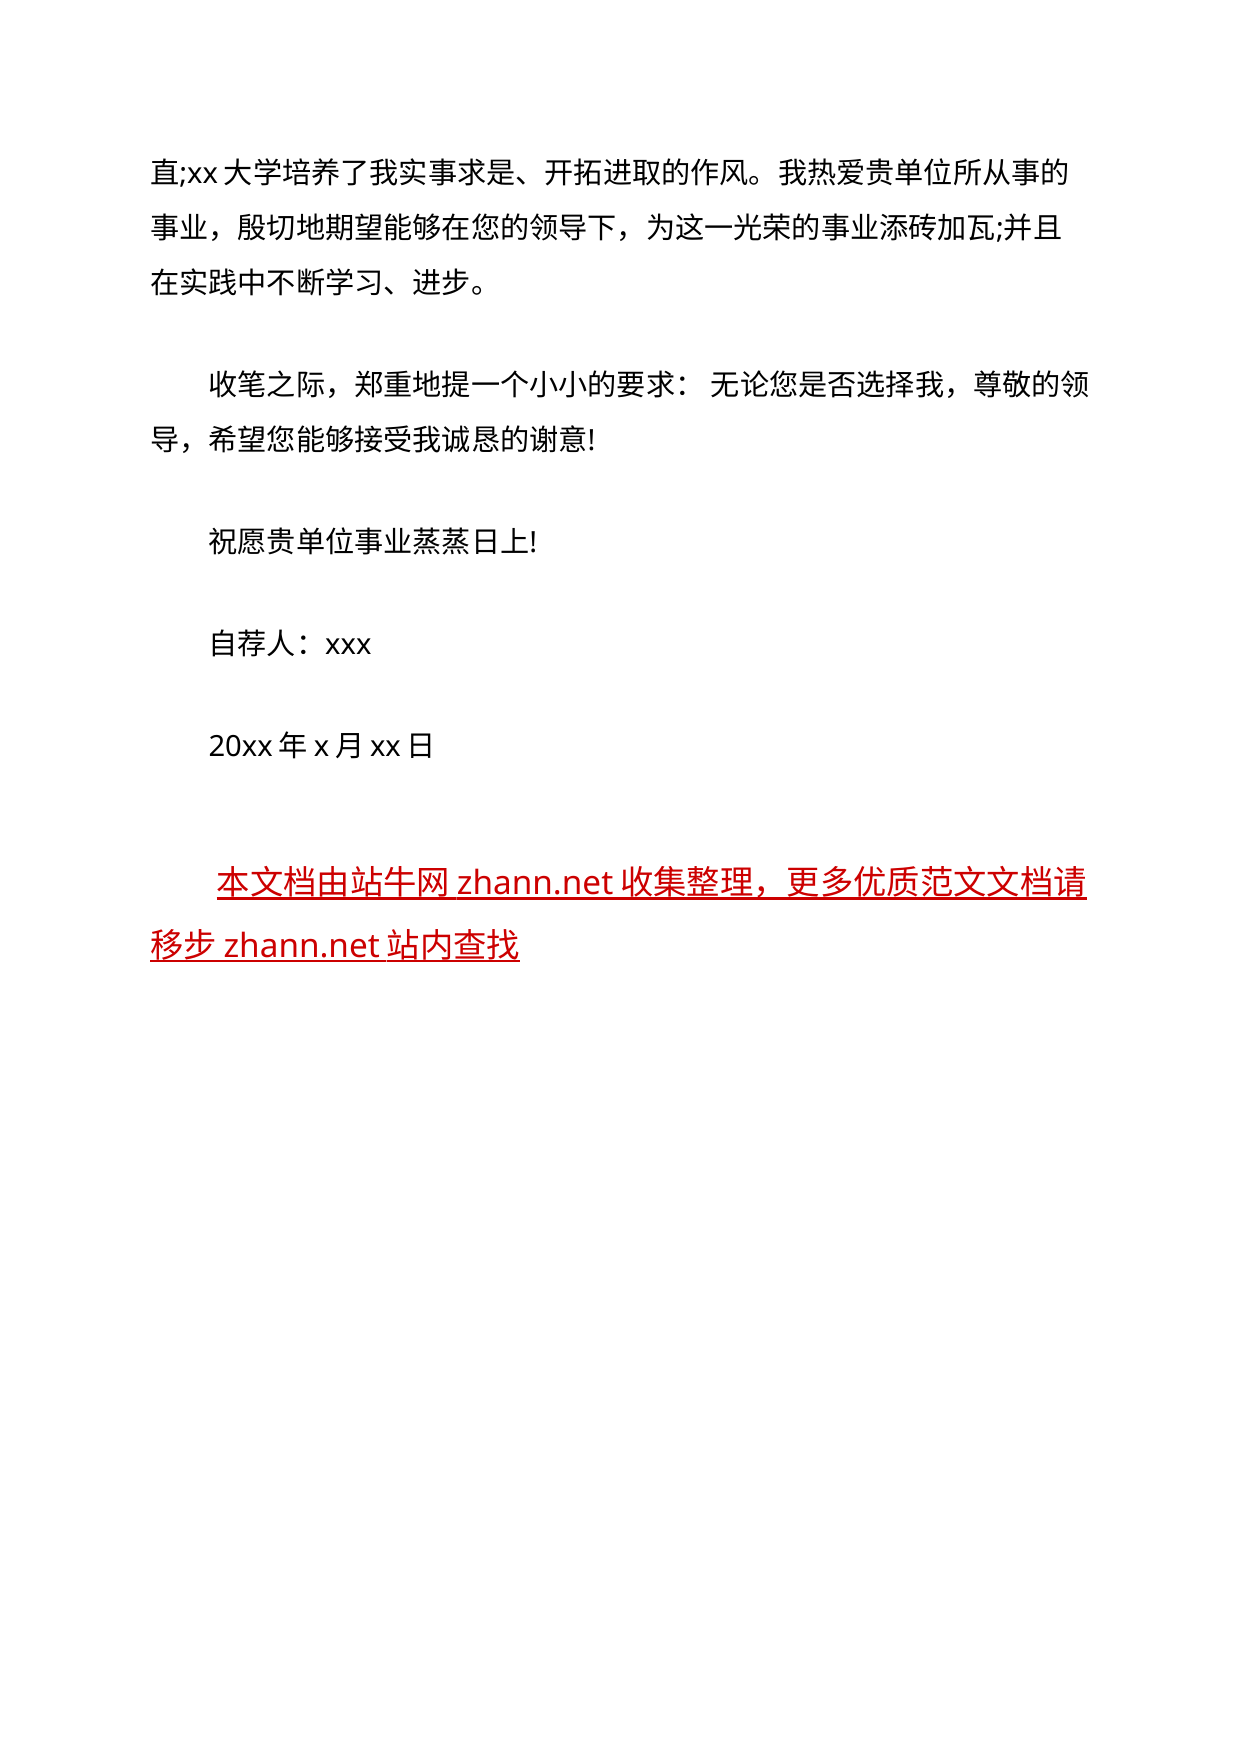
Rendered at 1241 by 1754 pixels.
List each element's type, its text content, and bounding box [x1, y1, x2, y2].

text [150, 150, 1090, 302]
text 20xx年x月xx日 [150, 723, 1090, 765]
text 本文档由站牛网zhann.net收集整理，更多优质范文文档请移步zhann.net站内查找 [150, 856, 1090, 967]
text 自荐人：xxx [150, 621, 1090, 663]
text 收笔之际，郑重地提一个小小的要求： 无论您是否选择我，尊敬的领导，希望您能够接受我诚恳的谢意! [150, 362, 1090, 459]
text 祝愿贵单位事业蒸蒸日上! [150, 519, 1090, 561]
